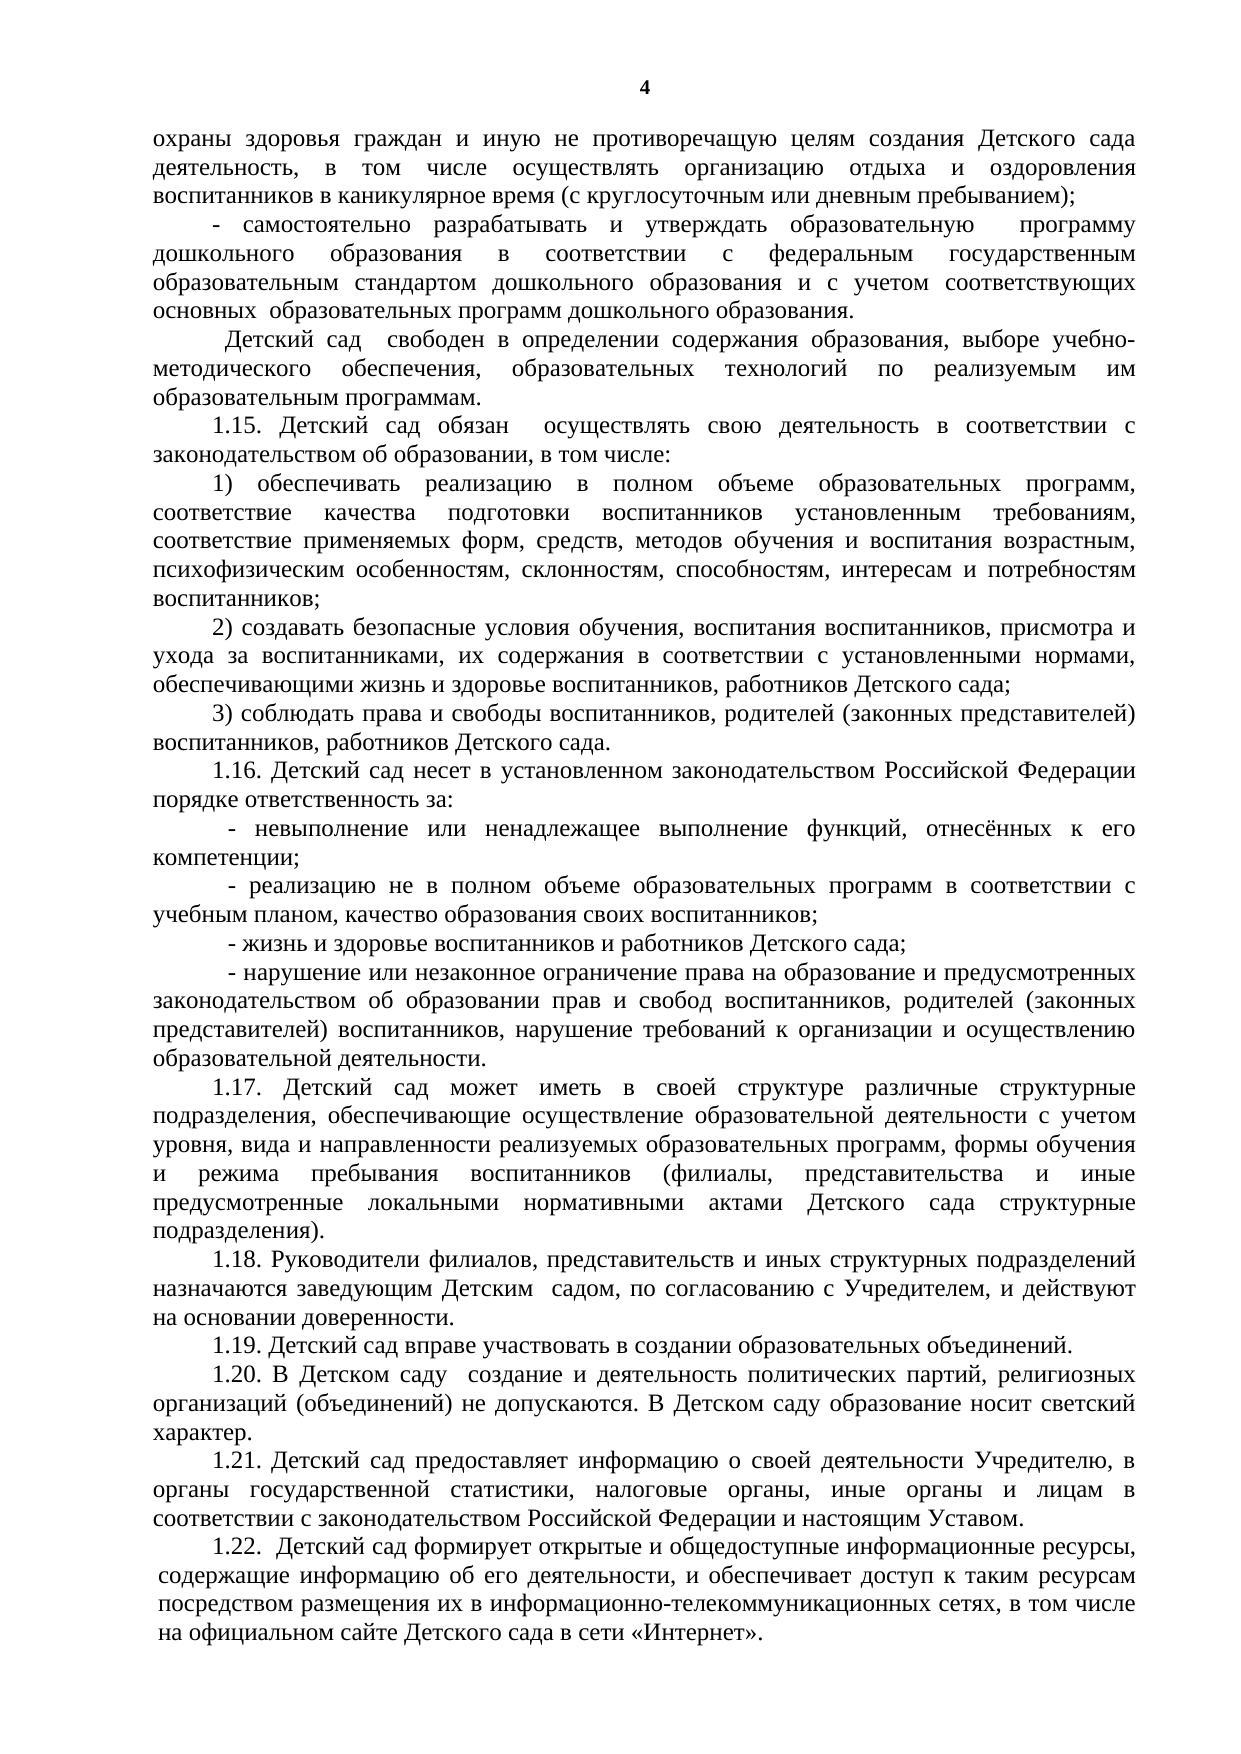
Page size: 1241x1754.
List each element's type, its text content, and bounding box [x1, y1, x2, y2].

text 1) обеспечивать реализацию в полном объеме образовательных программ, соответствие качества подготовки воспитанников установленным требованиям, соответствие применяемых форм, средств, методов обучения и воспитания возрастным, психофизическим особенностям, склонностям, способностям, интересам и потребностям воспитанников; [153, 468, 1137, 612]
text 1.19. Детский сад вправе участвовать в создании образовательных объединений. [153, 1331, 1137, 1359]
text 1.17. Детский сад может иметь в своей структуре различные структурные подразделения, обеспечивающие осуществление образовательной деятельности с учетом уровня, вида и направленности реализуемых образовательных программ, формы обучения и режима пребывания воспитанников (филиалы, представительства и иные предусмотренные локальными нормативными актами Детского сада структурные подразделения). [153, 1072, 1137, 1244]
text 1.20. В Детском саду создание и деятельность политических партий, религиозных организаций (объединений) не допускаются. В Детском саду образование носит светский характер. [153, 1359, 1137, 1446]
text Детский сад свободен в определении содержания образования, выборе учебно-методического обеспечения, образовательных технологий по реализуемым им образовательным программам. [153, 324, 1137, 411]
text 2) создавать безопасные условия обучения, воспитания воспитанников, присмотра и ухода за воспитанниками, их содержания в соответствии с установленными нормами, обеспечивающими жизнь и здоровье воспитанников, работников Детского сада; [153, 612, 1137, 698]
text - невыполнение или ненадлежащее выполнение функций, отнесённых к его компетенции; [153, 813, 1137, 871]
text - жизнь и здоровье воспитанников и работников Детского сада; [153, 928, 1137, 957]
text - нарушение или незаконное ограничение права на образование и предусмотренных законодательством об образовании прав и свобод воспитанников, родителей (законных представителей) воспитанников, нарушение требований к организации и осуществлению образовательной деятельности. [153, 957, 1137, 1072]
text 1.21. Детский сад предоставляет информацию о своей деятельности Учредителю, в органы государственной статистики, налоговые органы, иные органы и лицам в соответствии с законодательством Российской Федерации и настоящим Уставом. [153, 1446, 1137, 1532]
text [153, 123, 1137, 209]
text 1.15. Детский сад обязан осуществлять свою деятельность в соответствии с законодательством об образовании, в том числе: [153, 411, 1137, 468]
text - самостоятельно разрабатывать и утверждать образовательную программу дошкольного образования в соответствии с федеральным государственным образовательным стандартом дошкольного образования и с учетом соответствующих основных образовательных программ дошкольного образования. [153, 209, 1137, 324]
text 1.22. Детский сад формирует открытые и общедоступные информационные ресурсы, содержащие информацию об его деятельности, и обеспечивает доступ к таким ресурсам посредством размещения их в информационно-телекоммуникационных сетях, в том числе на официальном сайте Детского сада в сети «Интернет». [158, 1532, 1137, 1646]
text 3) соблюдать права и свободы воспитанников, родителей (законных представителей) воспитанников, работников Детского сада. [153, 698, 1137, 756]
text 1.18. Руководители филиалов, представительств и иных структурных подразделений назначаются заведующим Детским садом, по согласованию с Учредителем, и действуют на основании доверенности. [153, 1244, 1137, 1331]
text 1.16. Детский сад несет в установленном законодательством Российской Федерации порядке ответственность за: [153, 756, 1137, 813]
text - реализацию не в полном объеме образовательных программ в соответствии с учебным планом, качество образования своих воспитанников; [153, 871, 1137, 928]
